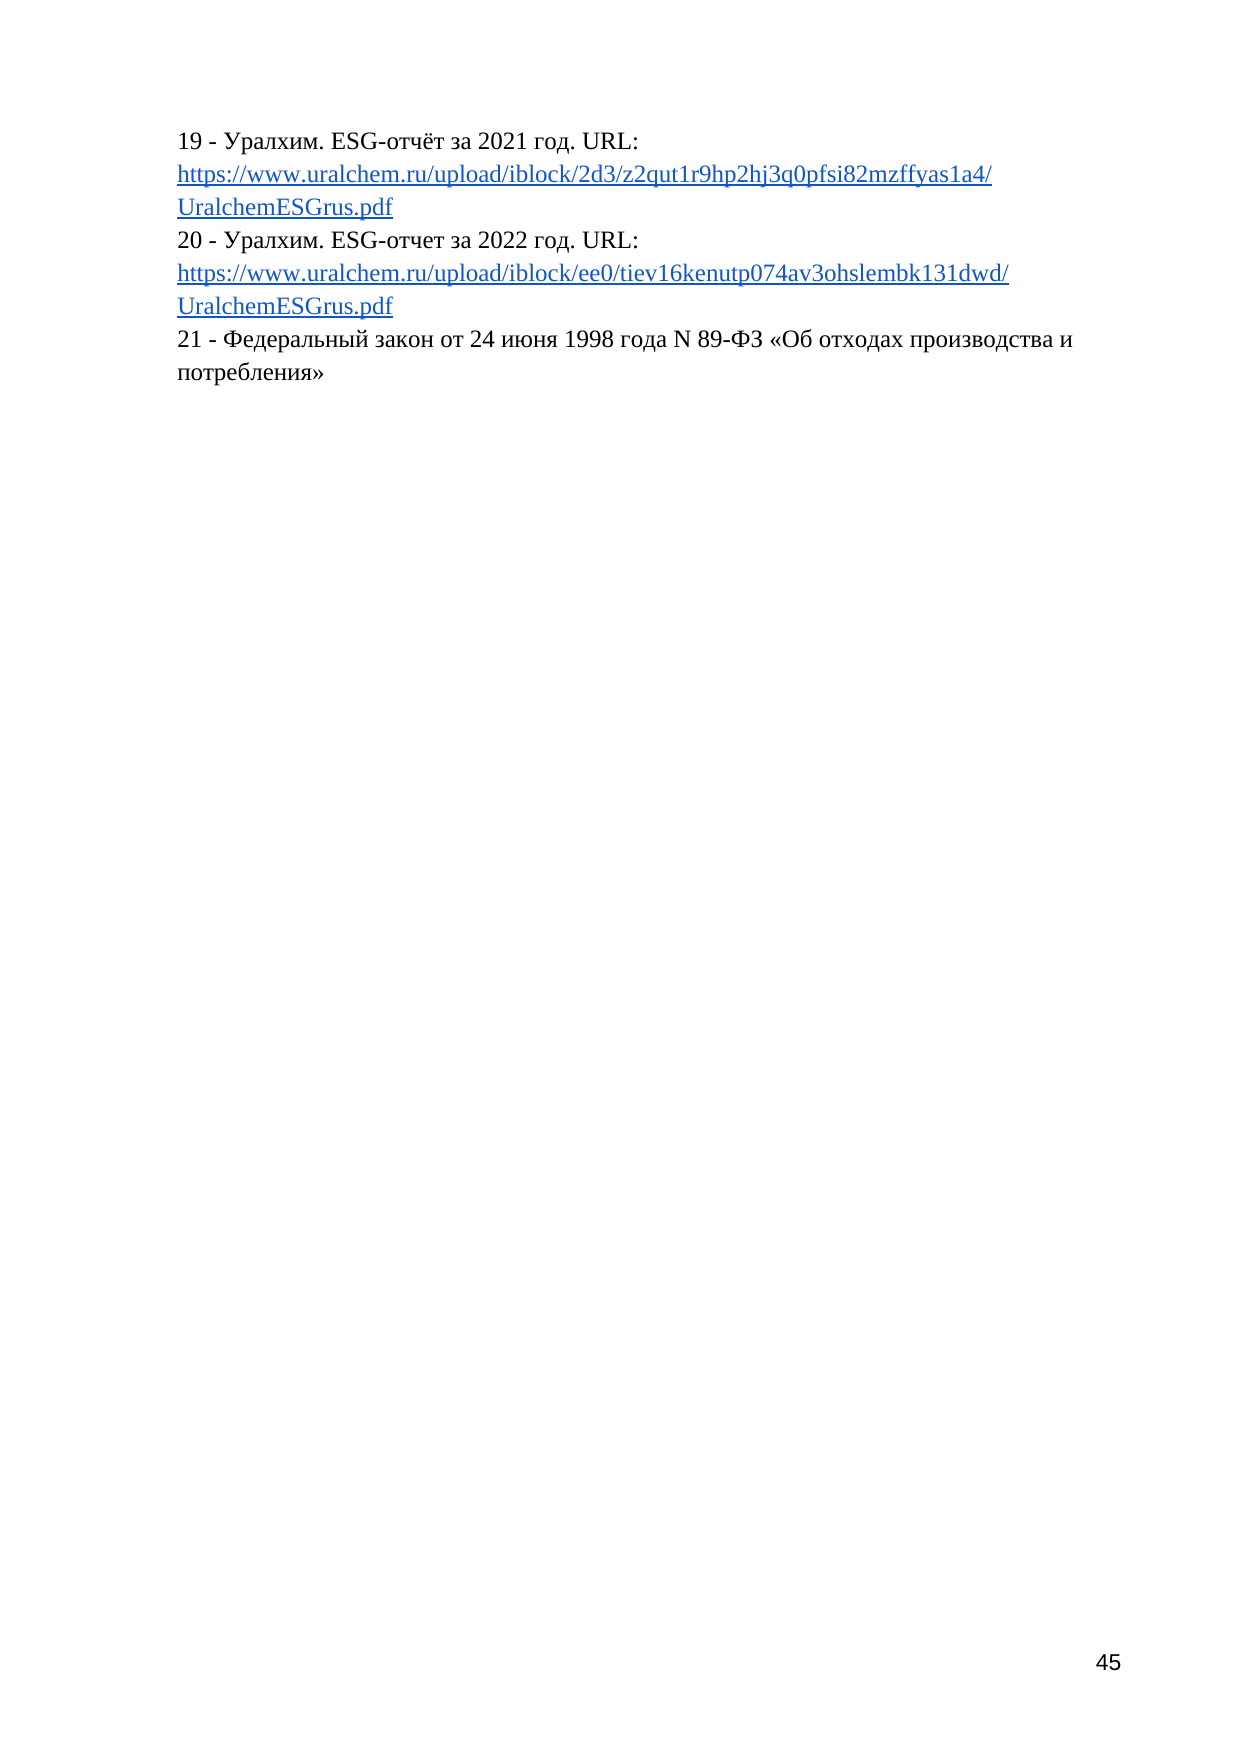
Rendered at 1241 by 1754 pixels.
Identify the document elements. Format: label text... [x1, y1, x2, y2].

text 21 - Федеральный закон от 24 июня 1998 года N 89-ФЗ «Об отходах производства и потребления» [177, 316, 1158, 397]
text 20 - Уралхим. ESG-отчет за 2022 год. URL: [177, 217, 1158, 250]
text https://www.uralchem.ru/upload/iblock/ee0/tiev16kenutp074av3ohslembk131dwd/UralchemESGrus.pdf [177, 250, 1158, 316]
text 19 - Уралхим. ESG-отчёт за 2021 год. URL: https://www.uralchem.ru/upload/iblock/2d3/z2qut1r9hp2hj3q0pfsi82mzffyas1a4/UralchemESGrus.pdf [177, 118, 1158, 217]
